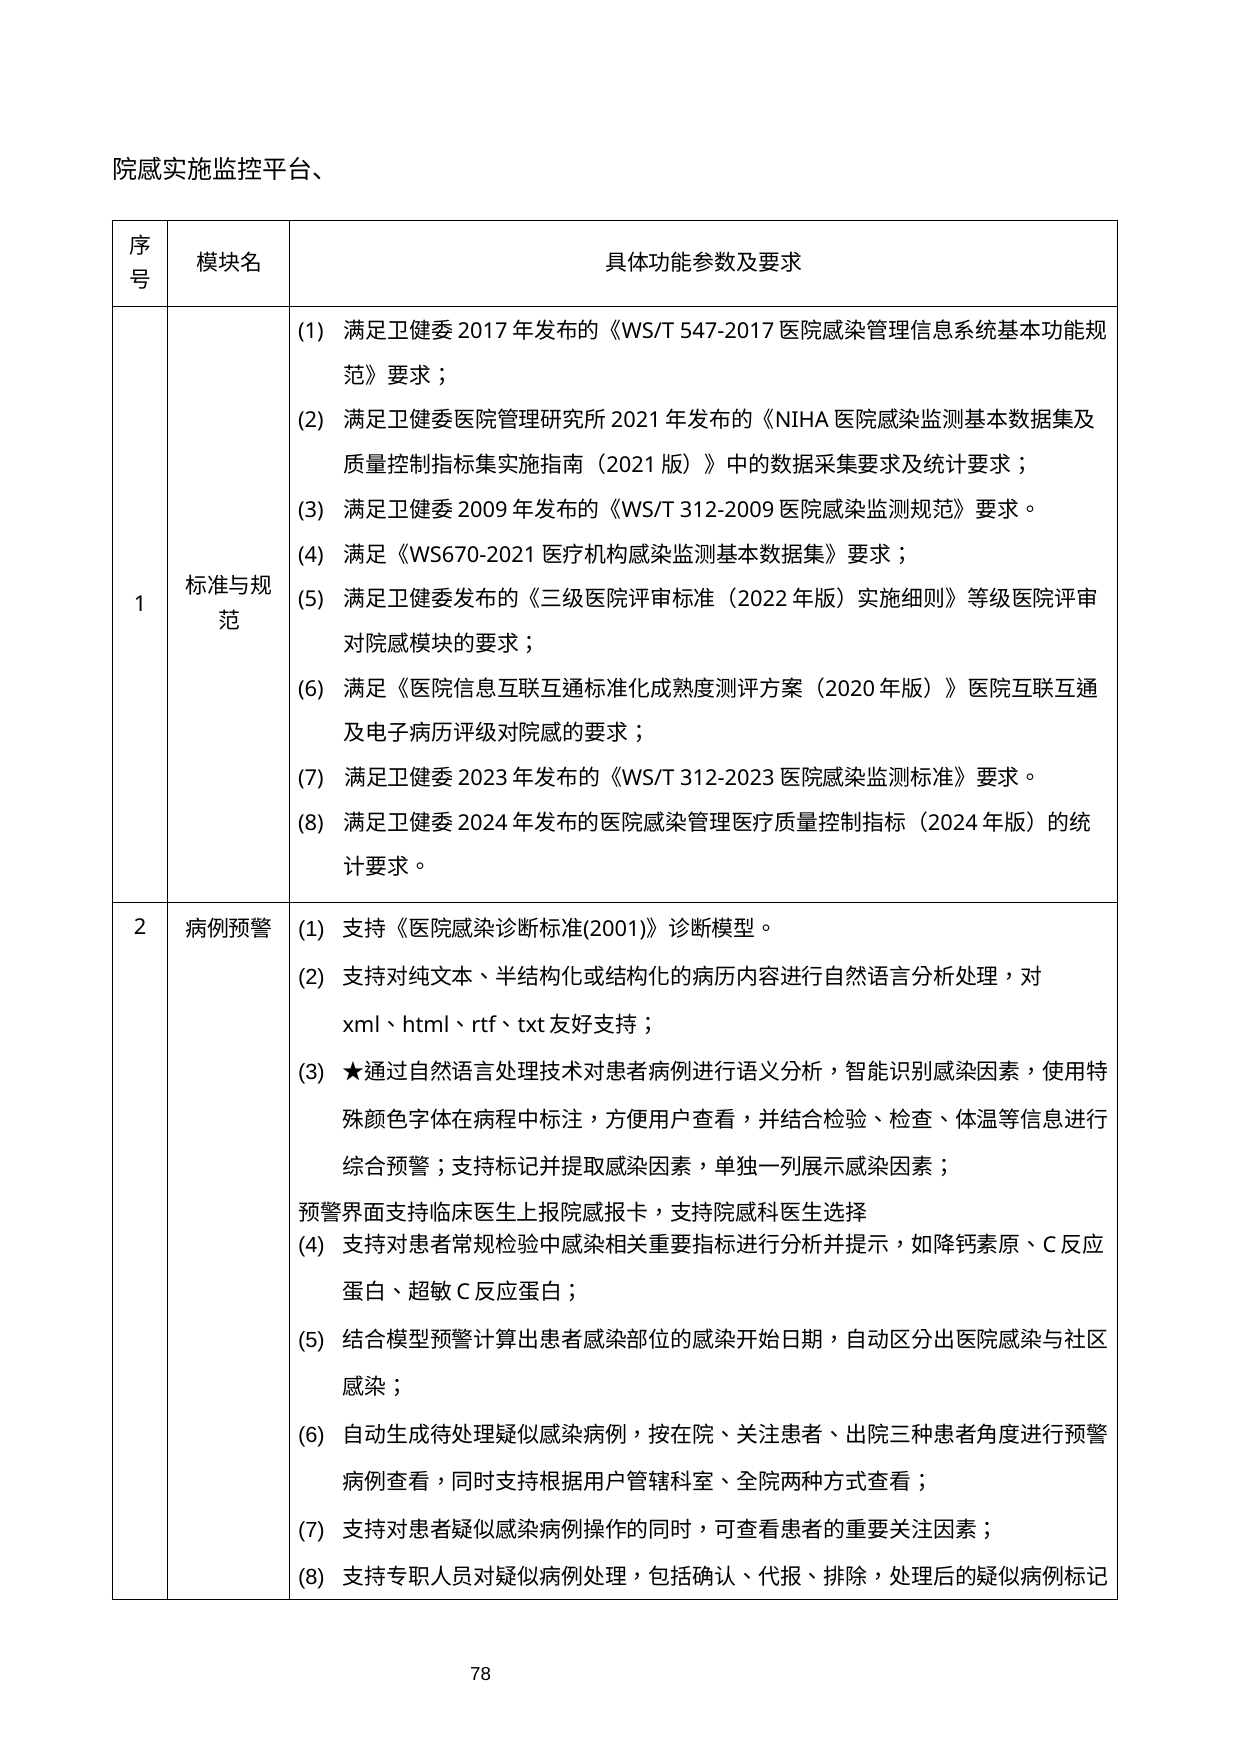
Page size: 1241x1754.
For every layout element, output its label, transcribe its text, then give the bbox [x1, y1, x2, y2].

table_cell 满足卫健委2017年发布的《WS/T 547-2017医院感染管理信息系统基本功能规范》要求； 满足卫健委医院管理研究所2021年发布的《NIHA医院感染监测基本数据集及质量控制指标集实施指南（2021版）》中的数据采集要求及统计要求； 满足卫健委2009年发布的《WS/T 312-2009医院感染监测规范》要求。 满足《WS670-2021医疗机构感染监测基本数据集》要求； 满足卫健委发布的《三级医院评审标准（2022年版）实施细则》等级医院评审对院感模块的要求； 满足《医院信息互联互通标准化成熟度测评方案（2020年版）》医院互联互通及电子病历评级对院感的要求； 满足卫健委2023年发布的《WS/T 312-2023医院感染监测标准》要求。 满足卫健委2024年发布的医院感染管理医疗质量控制指标（2024年版）的统计要求。 [290, 307, 1117, 902]
text 院感实施监控平台、 [112, 150, 1128, 186]
table_cell 2 [113, 903, 167, 1599]
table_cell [290, 903, 1117, 1599]
table_header 具体功能参数及要求 [290, 221, 1117, 306]
table_cell 1 [113, 307, 167, 902]
table_cell 标准与规范 [168, 307, 289, 902]
table_cell 病例预警 [168, 903, 289, 1599]
table_header 模块名 [168, 221, 289, 306]
table_header 序号 [113, 221, 167, 306]
